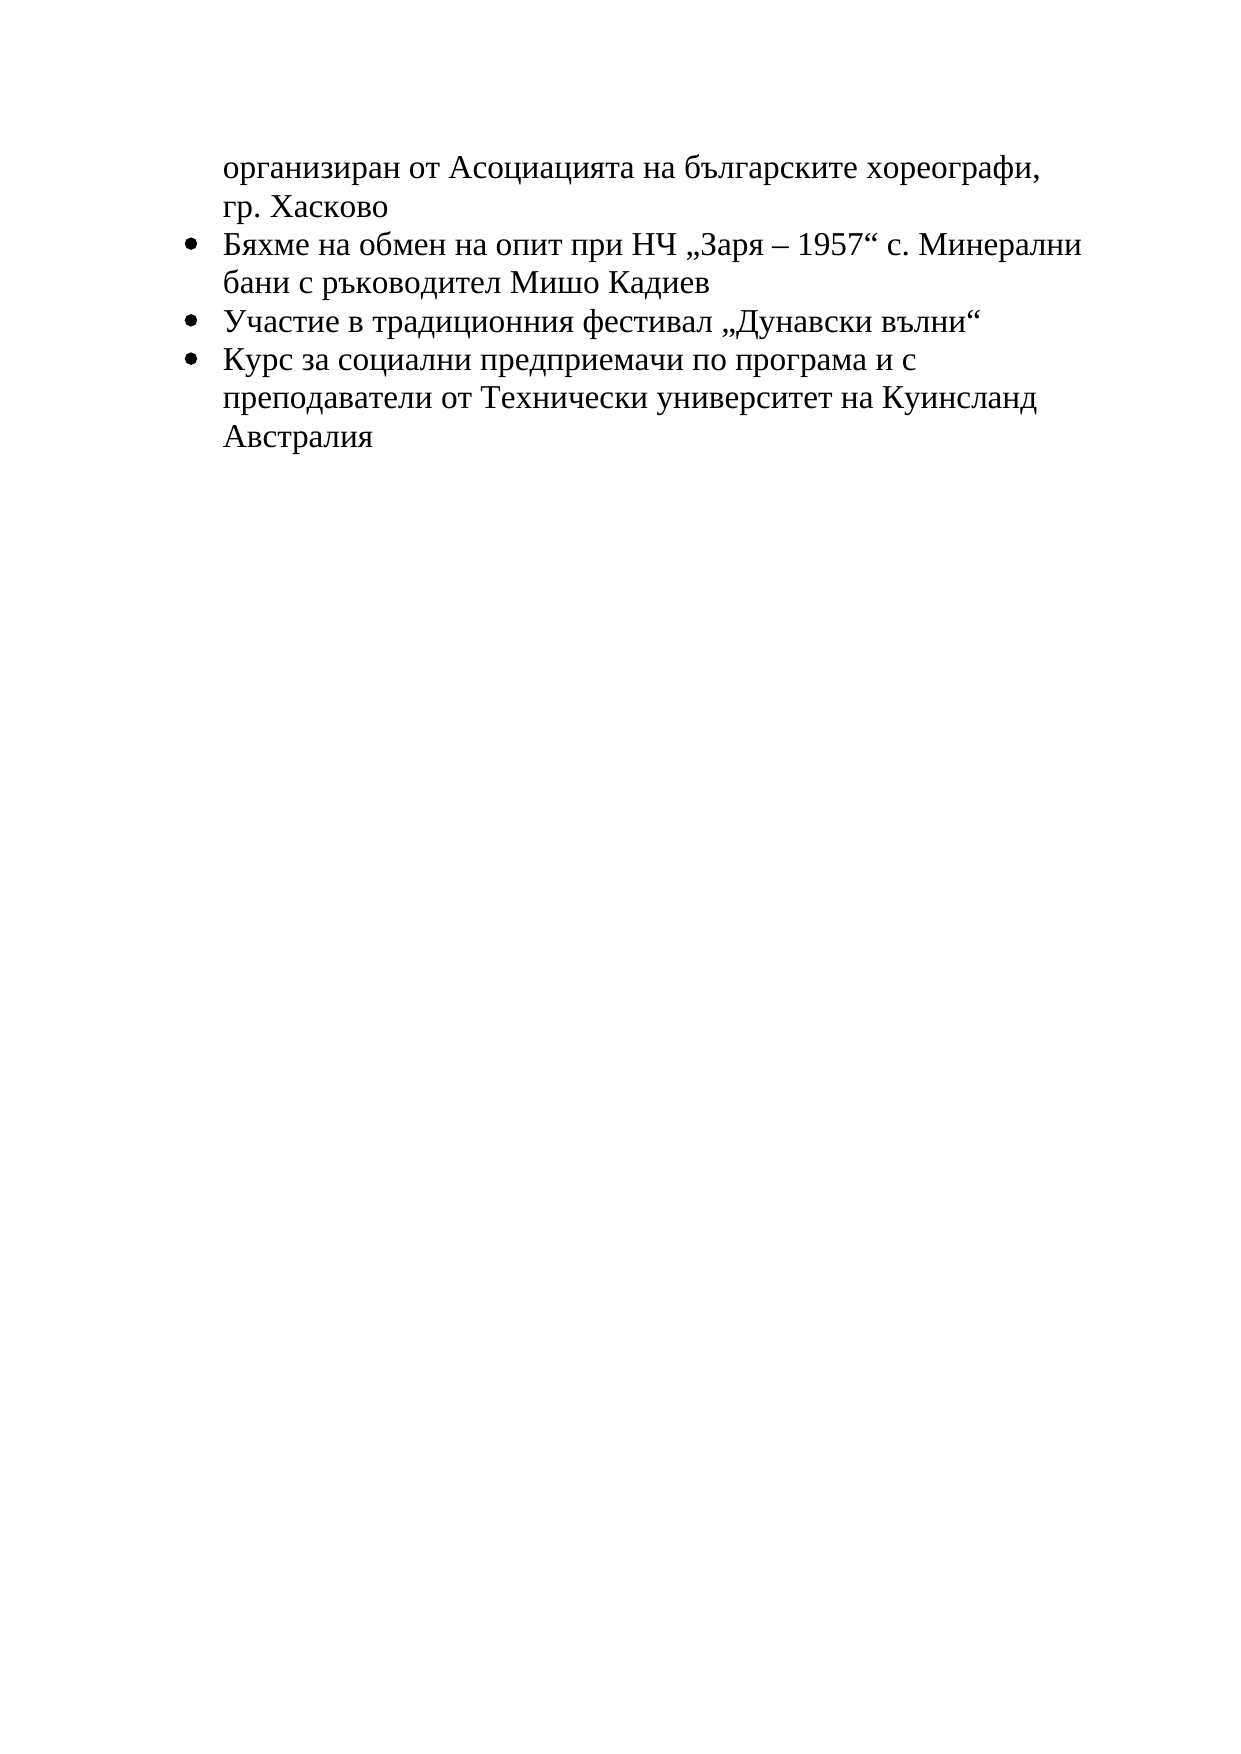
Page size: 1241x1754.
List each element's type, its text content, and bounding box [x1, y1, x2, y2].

list Бяхме на обмен на опит при НЧ „Заря – 1957“ с. Минерални бани с ръководител Мишо Кадиев [185, 224, 1093, 301]
list Участие в традиционния фестивал „Дунавски вълни“ [185, 301, 1093, 339]
list Курс за социални предприемачи по програма и с преподаватели от Технически университет на Куинсланд Австралия [185, 339, 1093, 454]
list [185, 148, 1093, 224]
